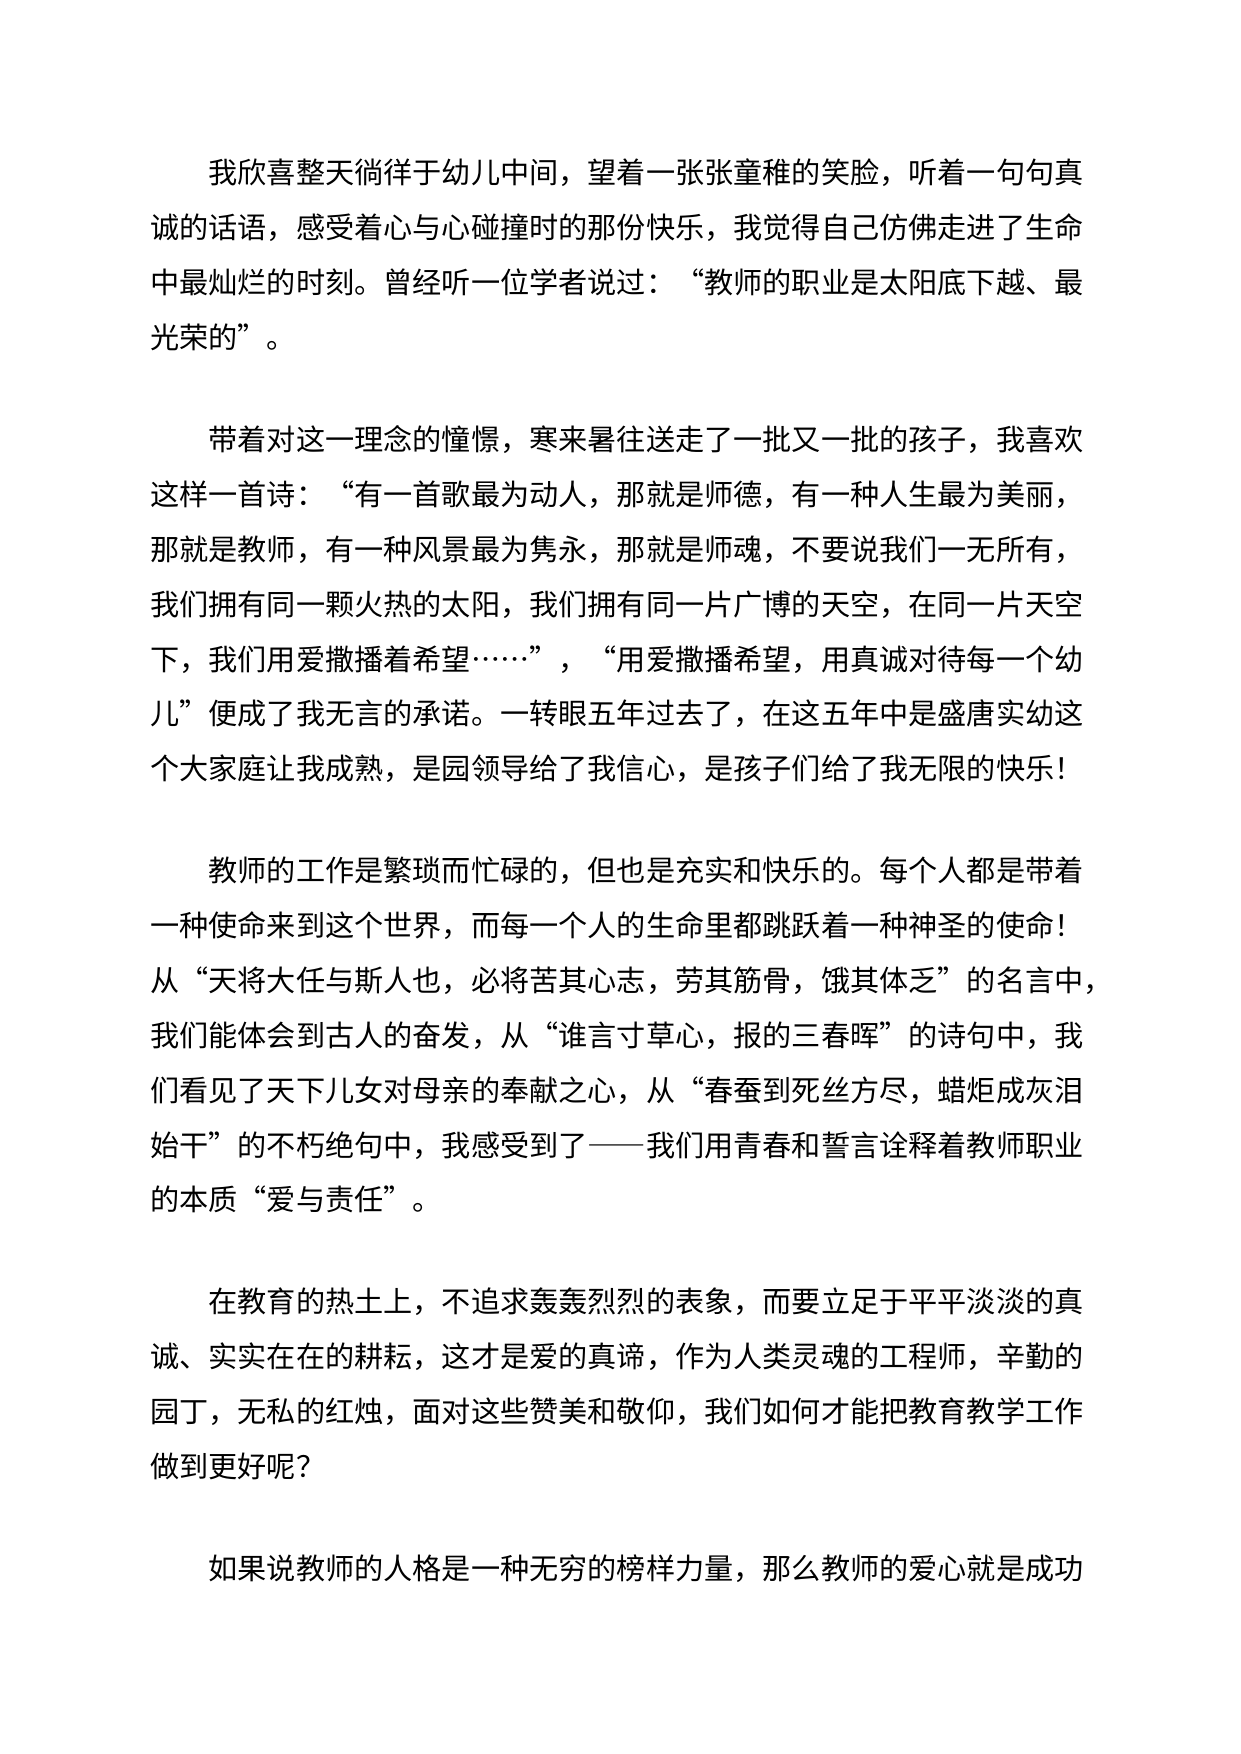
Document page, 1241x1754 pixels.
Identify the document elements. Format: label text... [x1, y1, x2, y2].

text 我欣喜整天徜徉于幼儿中间，望着一张张童稚的笑脸，听着一句句真诚的话语，感受着心与心碰撞时的那份快乐，我觉得自己仿佛走进了生命中最灿烂的时刻。曾经听一位学者说过：“教师的职业是太阳底下越、最光荣的”。 [150, 150, 1090, 357]
text 教师的工作是繁琐而忙碌的，但也是充实和快乐的。每个人都是带着一种使命来到这个世界，而每一个人的生命里都跳跃着一种神圣的使命！从“天将大任与斯人也，必将苦其心志，劳其筋骨，饿其体乏”的名言中，我们能体会到古人的奋发，从“谁言寸草心，报的三春晖”的诗句中，我们看见了天下儿女对母亲的奉献之心，从“春蚕到死丝方尽，蜡炬成灰泪始干”的不朽绝句中，我感受到了——我们用青春和誓言诠释着教师职业的本质“爱与责任”。 [150, 848, 1090, 1219]
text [150, 1545, 1090, 1587]
text 在教育的热土上，不追求轰轰烈烈的表象，而要立足于平平淡淡的真诚、实实在在的耕耘，这才是爱的真谛，作为人类灵魂的工程师，辛勤的园丁，无私的红烛，面对这些赞美和敬仰，我们如何才能把教育教学工作做到更好呢？ [150, 1279, 1090, 1486]
text 带着对这一理念的憧憬，寒来暑往送走了一批又一批的孩子，我喜欢这样一首诗：“有一首歌最为动人，那就是师德，有一种人生最为美丽，那就是教师，有一种风景最为隽永，那就是师魂，不要说我们一无所有，我们拥有同一颗火热的太阳，我们拥有同一片广博的天空，在同一片天空下，我们用爱撒播着希望……”，“用爱撒播希望，用真诚对待每一个幼儿”便成了我无言的承诺。一转眼五年过去了，在这五年中是盛唐实幼这个大家庭让我成熟，是园领导给了我信心，是孩子们给了我无限的快乐！ [150, 416, 1090, 788]
